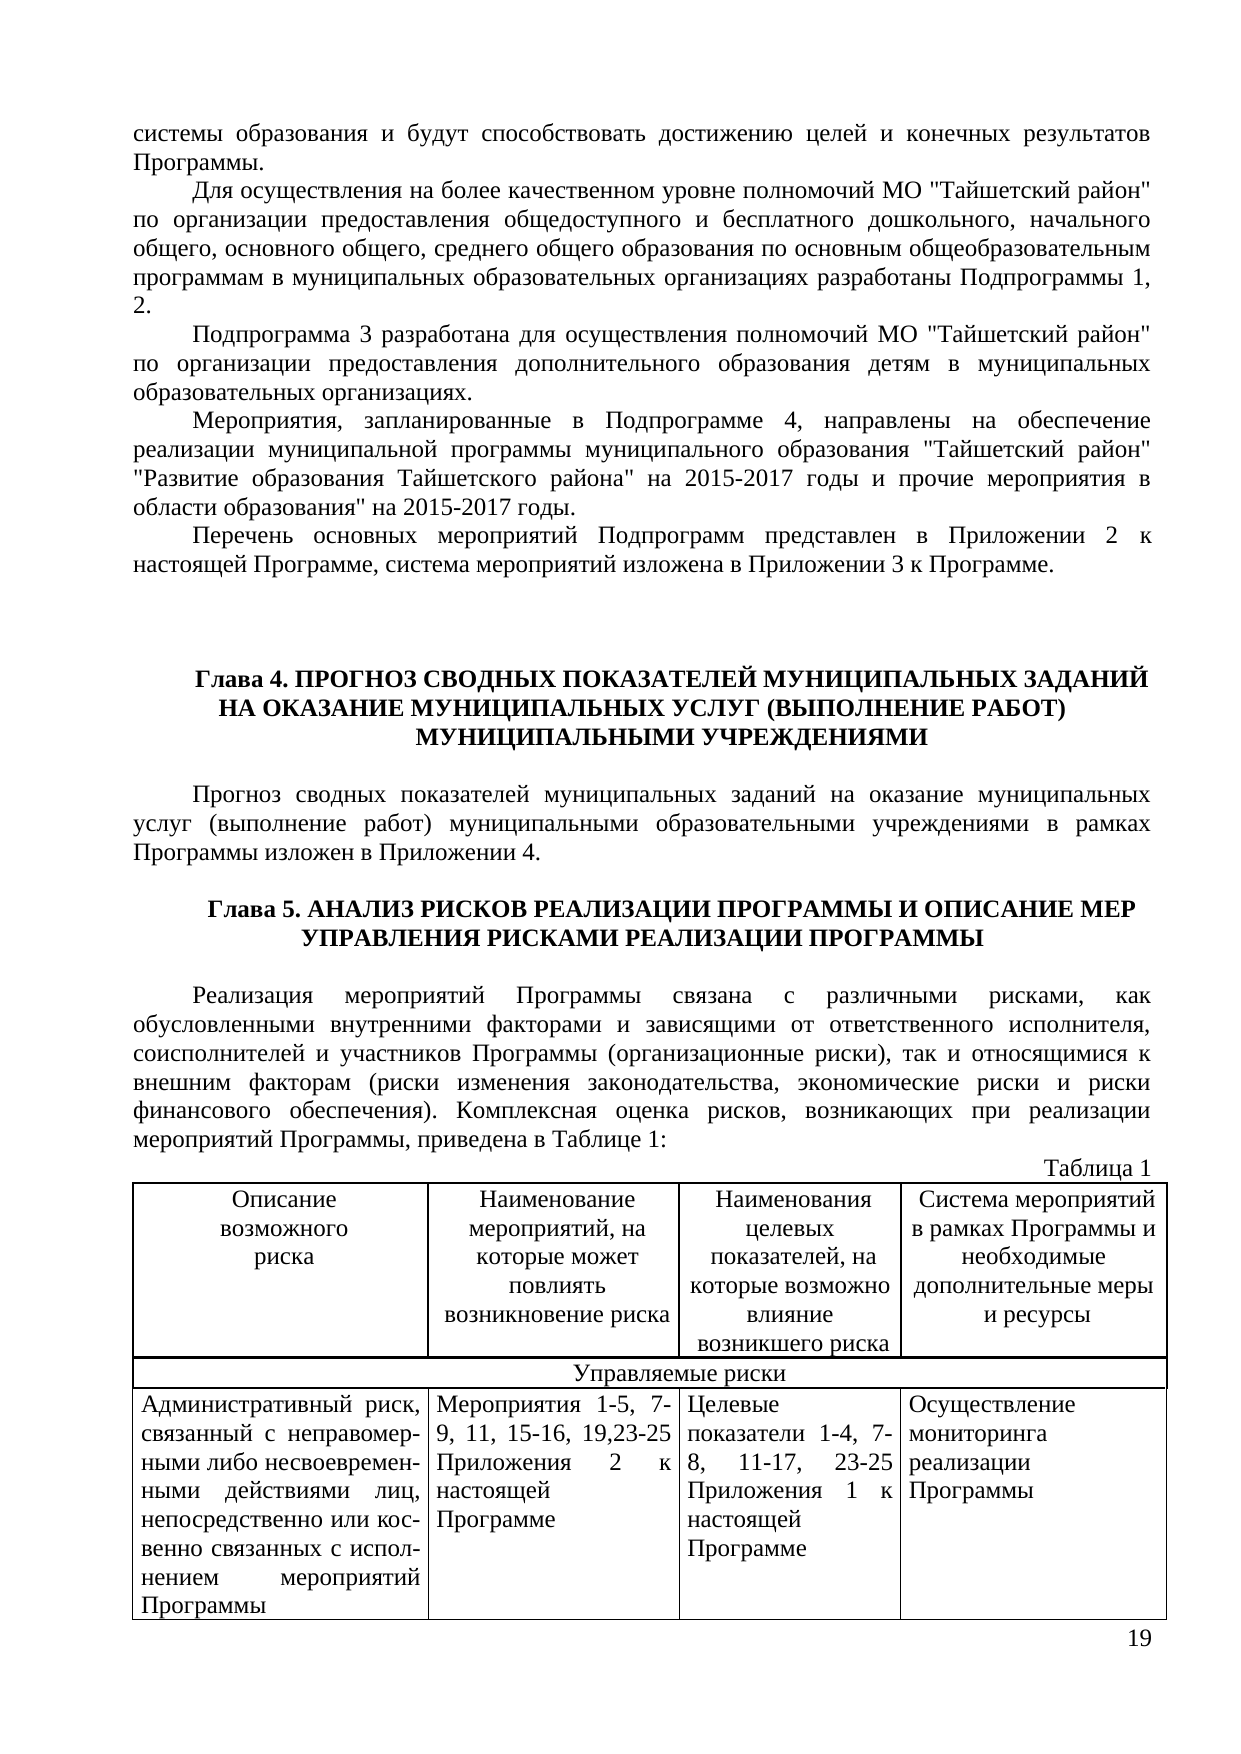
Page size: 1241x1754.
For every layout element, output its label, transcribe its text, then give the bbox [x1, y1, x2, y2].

text Подпрограмма 3 разработана для осуществления полномочий МО "Тайшетский район" по организации предоставления дополнительного образования детям в муниципальных образовательных организациях. [133, 319, 1152, 406]
table_header Описание возможного риска [134, 1184, 427, 1356]
table_cell Административный риск, связанный с неправомер-ными либо несвоевремен-ными действиями лиц, непосредственно или кос-венно связанных с испол-нением мероприятий Программы [133, 1389, 428, 1619]
text Глава 5. АНАЛИЗ РИСКОВ РЕАЛИЗАЦИИ ПРОГРАММЫ И ОПИСАНИЕ МЕР УПРАВЛЕНИЯ РИСКАМИ РЕАЛИЗАЦИИ ПРОГРАММЫ [133, 894, 1152, 952]
table_cell Управляемые риски [134, 1359, 1166, 1387]
text Для осуществления на более качественном уровне полномочий МО "Тайшетский район" по организации предоставления общедоступного и бесплатного дошкольного, начального общего, основного общего, среднего общего образования по основным общеобразовательным программам в муниципальных образовательных организациях разработаны Подпрограммы 1, 2. [133, 176, 1152, 319]
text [133, 118, 1152, 176]
table_header Наименование мероприятий, на которые может повлиять возникновение риска [429, 1184, 678, 1356]
text Таблица 1 [133, 1153, 1152, 1182]
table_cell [680, 1389, 900, 1619]
table_header Наименования целевых показателей, на которые возможно влияние возникшего риска [680, 1184, 900, 1356]
table_cell Осуществление мониторинга реализации Программы [901, 1387, 1166, 1619]
text Мероприятия, запланированные в Подпрограмме 4, направлены на обеспечение реализации муниципальной программы муниципального образования "Тайшетский район" "Развитие образования Тайшетского района" на 2015-2017 годы и прочие мероприятия в области образования" на 2015-2017 годы. [133, 406, 1152, 521]
text Перечень основных мероприятий Подпрограмм представлен в Приложении 2 к настоящей Программе, система мероприятий изложена в Приложении 3 к Программе. [133, 521, 1152, 578]
table_header Система мероприятий в рамках Программы и необходимые дополнительные меры и ресурсы [902, 1184, 1166, 1356]
text Глава 4. ПРОГНОЗ СВОДНЫХ ПОКАЗАТЕЛЕЙ МУНИЦИПАЛЬНЫХ ЗАДАНИЙ НА ОКАЗАНИЕ МУНИЦИПАЛЬНЫХ УСЛУГ (ВЫПОЛНЕНИЕ РАБОТ) [133, 664, 1152, 722]
text Реализация мероприятий Программы связана с различными рисками, как обусловленными внутренними факторами и зависящими от ответственного исполнителя, соисполнителей и участников Программы (организационные риски), так и относящимися к внешним факторам (риски изменения законодательства, экономические риски и риски финансового обеспечения). Комплексная оценка рисков, возникающих при реализации мероприятий Программы, приведена в Таблице 1: [133, 981, 1152, 1153]
text МУНИЦИПАЛЬНЫМИ УЧРЕЖДЕНИЯМИ [133, 722, 1152, 751]
table_cell Мероприятия 1-5, 7-9, 11, 15-16, 19,23-25 Приложения 2 к настоящей Программе [429, 1389, 679, 1619]
list Прогноз сводных показателей муниципальных заданий на оказание муниципальных услуг (выполнение работ) муниципальными образовательными учреждениями в рамках Программы изложен в Приложении 4. [133, 779, 1152, 866]
